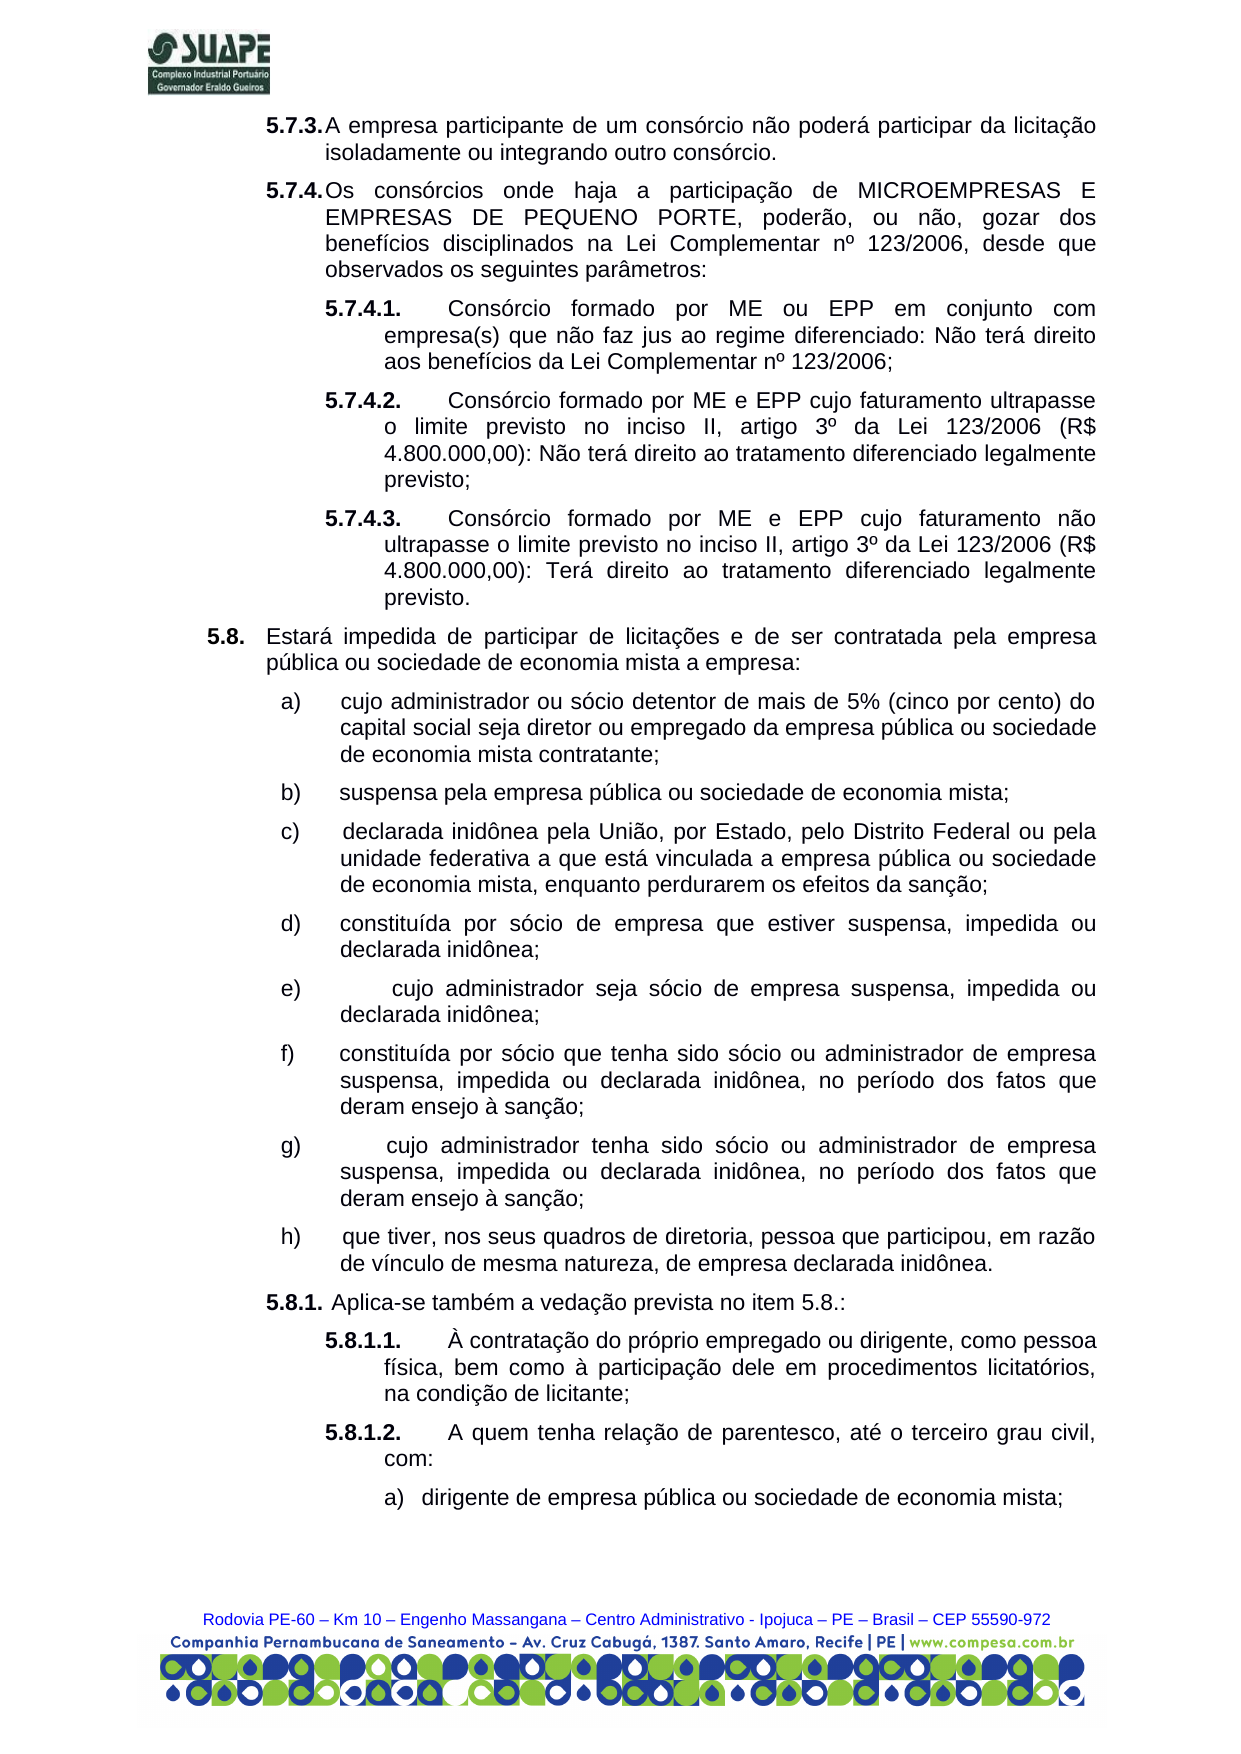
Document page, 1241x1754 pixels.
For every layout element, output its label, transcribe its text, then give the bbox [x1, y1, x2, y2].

list Aplica-se também a vedação prevista no item 5.8.: [266, 1288, 1097, 1315]
list d) constituída por sócio de empresa que estiver suspensa, impedida ou declarada inidônea; [281, 910, 1097, 962]
picture [136, 1634, 1108, 1728]
list a) cujo administrador ou sócio detentor de mais de 5% (cinco por cento) do capital social seja diretor ou empregado da empresa pública ou sociedade de economia mista contratante; [281, 688, 1097, 767]
list Consórcio formado por ME e EPP cujo faturamento ultrapasse o limite previsto no inciso II, artigo 3º da Lei 123/2006 (R$ 4.800.000,00): Não terá direito ao tratamento diferenciado legalmente previsto; [325, 387, 1097, 492]
picture [147, 29, 271, 96]
list Consórcio formado por ME ou EPP em conjunto com empresa(s) que não faz jus ao regime diferenciado: Não terá direito aos benefícios da Lei Complementar nº 123/2006; [325, 295, 1097, 374]
list e) cujo administrador seja sócio de empresa suspensa, impedida ou declarada inidônea; [281, 975, 1097, 1028]
list b) suspensa pela empresa pública ou sociedade de economia mista; [281, 779, 1097, 806]
list Estará impedida de participar de licitações e de ser contratada pela empresa pública ou sociedade de economia mista a empresa: [207, 623, 1097, 675]
list c) declarada inidônea pela União, por Estado, pelo Distrito Federal ou pela unidade federativa a que está vinculada a empresa pública ou sociedade de economia mista, enquanto perdurarem os efeitos da sanção; [281, 818, 1097, 897]
list Os consórcios onde haja a participação de MICROEMPRESAS E EMPRESAS DE PEQUENO PORTE, poderão, ou não, gozar dos benefícios disciplinados na Lei Complementar nº 123/2006, desde que observados os seguintes parâmetros: [266, 177, 1097, 283]
list dirigente de empresa pública ou sociedade de economia mista; [384, 1484, 1097, 1511]
list A quem tenha relação de parentesco, até o terceiro grau civil, com: [325, 1419, 1097, 1472]
list À contratação do próprio empregado ou dirigente, como pessoa física, bem como à participação dele em procedimentos licitatórios, na condição de licitante; [325, 1327, 1097, 1406]
list Consórcio formado por ME e EPP cujo faturamento não ultrapasse o limite previsto no inciso II, artigo 3º da Lei 123/2006 (R$ 4.800.000,00): Terá direito ao tratamento diferenciado legalmente previsto. [325, 505, 1097, 610]
list f) constituída por sócio que tenha sido sócio ou administrador de empresa suspensa, impedida ou declarada inidônea, no período dos fatos que deram ensejo à sanção; [281, 1040, 1097, 1119]
list g) cujo administrador tenha sido sócio ou administrador de empresa suspensa, impedida ou declarada inidônea, no período dos fatos que deram ensejo à sanção; [281, 1132, 1097, 1211]
list h) que tiver, nos seus quadros de diretoria, pessoa que participou, em razão de vínculo de mesma natureza, de empresa declarada inidônea. [281, 1223, 1097, 1276]
list A empresa participante de um consórcio não poderá participar da licitação isoladamente ou integrando outro consórcio. [266, 112, 1097, 165]
